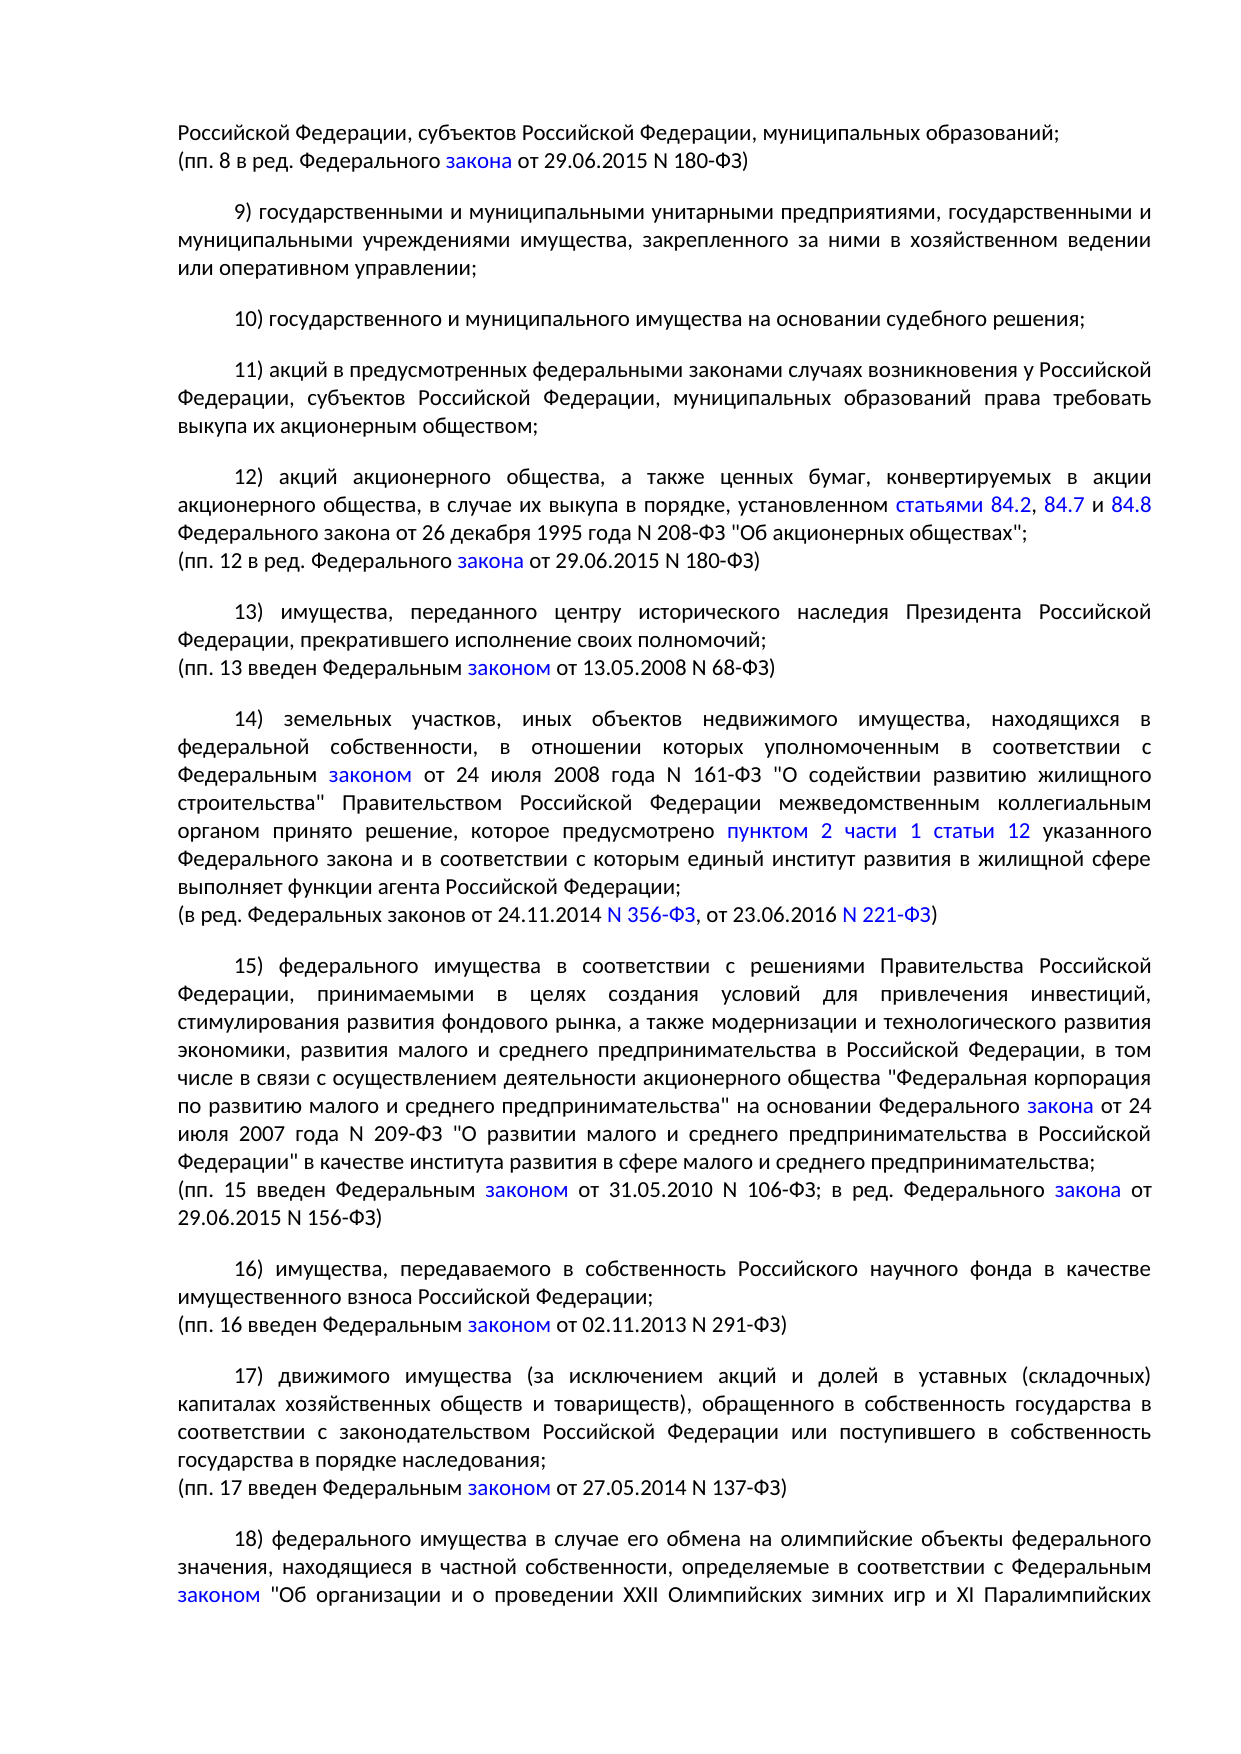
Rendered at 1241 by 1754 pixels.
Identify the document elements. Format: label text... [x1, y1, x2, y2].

text 12) акций акционерного общества, а также ценных бумаг, конвертируемых в акции акционерного общества, в случае их выкупа в порядке, установленном статьями 84.2, 84.7 и 84.8 Федерального закона от 26 декабря 1995 года N 208-ФЗ "Об акционерных обществах"; [177, 462, 1152, 546]
text 13) имущества, переданного центру исторического наследия Президента Российской Федерации, прекратившего исполнение своих полномочий; [177, 597, 1152, 653]
text (пп. 15 введен Федеральным законом от 31.05.2010 N 106-ФЗ; в ред. Федерального закона от 29.06.2015 N 156-ФЗ) [177, 1175, 1152, 1231]
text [177, 118, 1152, 146]
text (пп. 13 введен Федеральным законом от 13.05.2008 N 68-ФЗ) [177, 653, 1152, 681]
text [177, 1524, 1152, 1608]
text 9) государственными и муниципальными унитарными предприятиями, государственными и муниципальными учреждениями имущества, закрепленного за ними в хозяйственном ведении или оперативном управлении; [177, 197, 1152, 281]
text 10) государственного и муниципального имущества на основании судебного решения; [177, 304, 1152, 332]
text 17) движимого имущества (за исключением акций и долей в уставных (складочных) капиталах хозяйственных обществ и товариществ), обращенного в собственность государства в соответствии с законодательством Российской Федерации или поступившего в собственность государства в порядке наследования; [177, 1361, 1152, 1473]
text (пп. 12 в ред. Федерального закона от 29.06.2015 N 180-ФЗ) [177, 546, 1152, 574]
text (пп. 16 введен Федеральным законом от 02.11.2013 N 291-ФЗ) [177, 1310, 1152, 1338]
text (пп. 8 в ред. Федерального закона от 29.06.2015 N 180-ФЗ) [177, 146, 1152, 174]
text 16) имущества, передаваемого в собственность Российского научного фонда в качестве имущественного взноса Российской Федерации; [177, 1254, 1152, 1310]
text 11) акций в предусмотренных федеральными законами случаях возникновения у Российской Федерации, субъектов Российской Федерации, муниципальных образований права требовать выкупа их акционерным обществом; [177, 355, 1152, 439]
text 15) федерального имущества в соответствии с решениями Правительства Российской Федерации, принимаемыми в целях создания условий для привлечения инвестиций, стимулирования развития фондового рынка, а также модернизации и технологического развития экономики, развития малого и среднего предпринимательства в Российской Федерации, в том числе в связи с осуществлением деятельности акционерного общества "Федеральная корпорация по развитию малого и среднего предпринимательства" на основании Федерального закона от 24 июля 2007 года N 209-ФЗ "О развитии малого и среднего предпринимательства в Российской Федерации" в качестве института развития в сфере малого и среднего предпринимательства; [177, 951, 1152, 1175]
text 14) земельных участков, иных объектов недвижимого имущества, находящихся в федеральной собственности, в отношении которых уполномоченным в соответствии с Федеральным законом от 24 июля 2008 года N 161-ФЗ "О содействии развитию жилищного строительства" Правительством Российской Федерации межведомственным коллегиальным органом принято решение, которое предусмотрено пунктом 2 части 1 статьи 12 указанного Федерального закона и в соответствии с которым единый институт развития в жилищной сфере выполняет функции агента Российской Федерации; [177, 704, 1152, 900]
text (в ред. Федеральных законов от 24.11.2014 N 356-ФЗ, от 23.06.2016 N 221-ФЗ) [177, 900, 1152, 928]
text (пп. 17 введен Федеральным законом от 27.05.2014 N 137-ФЗ) [177, 1473, 1152, 1501]
